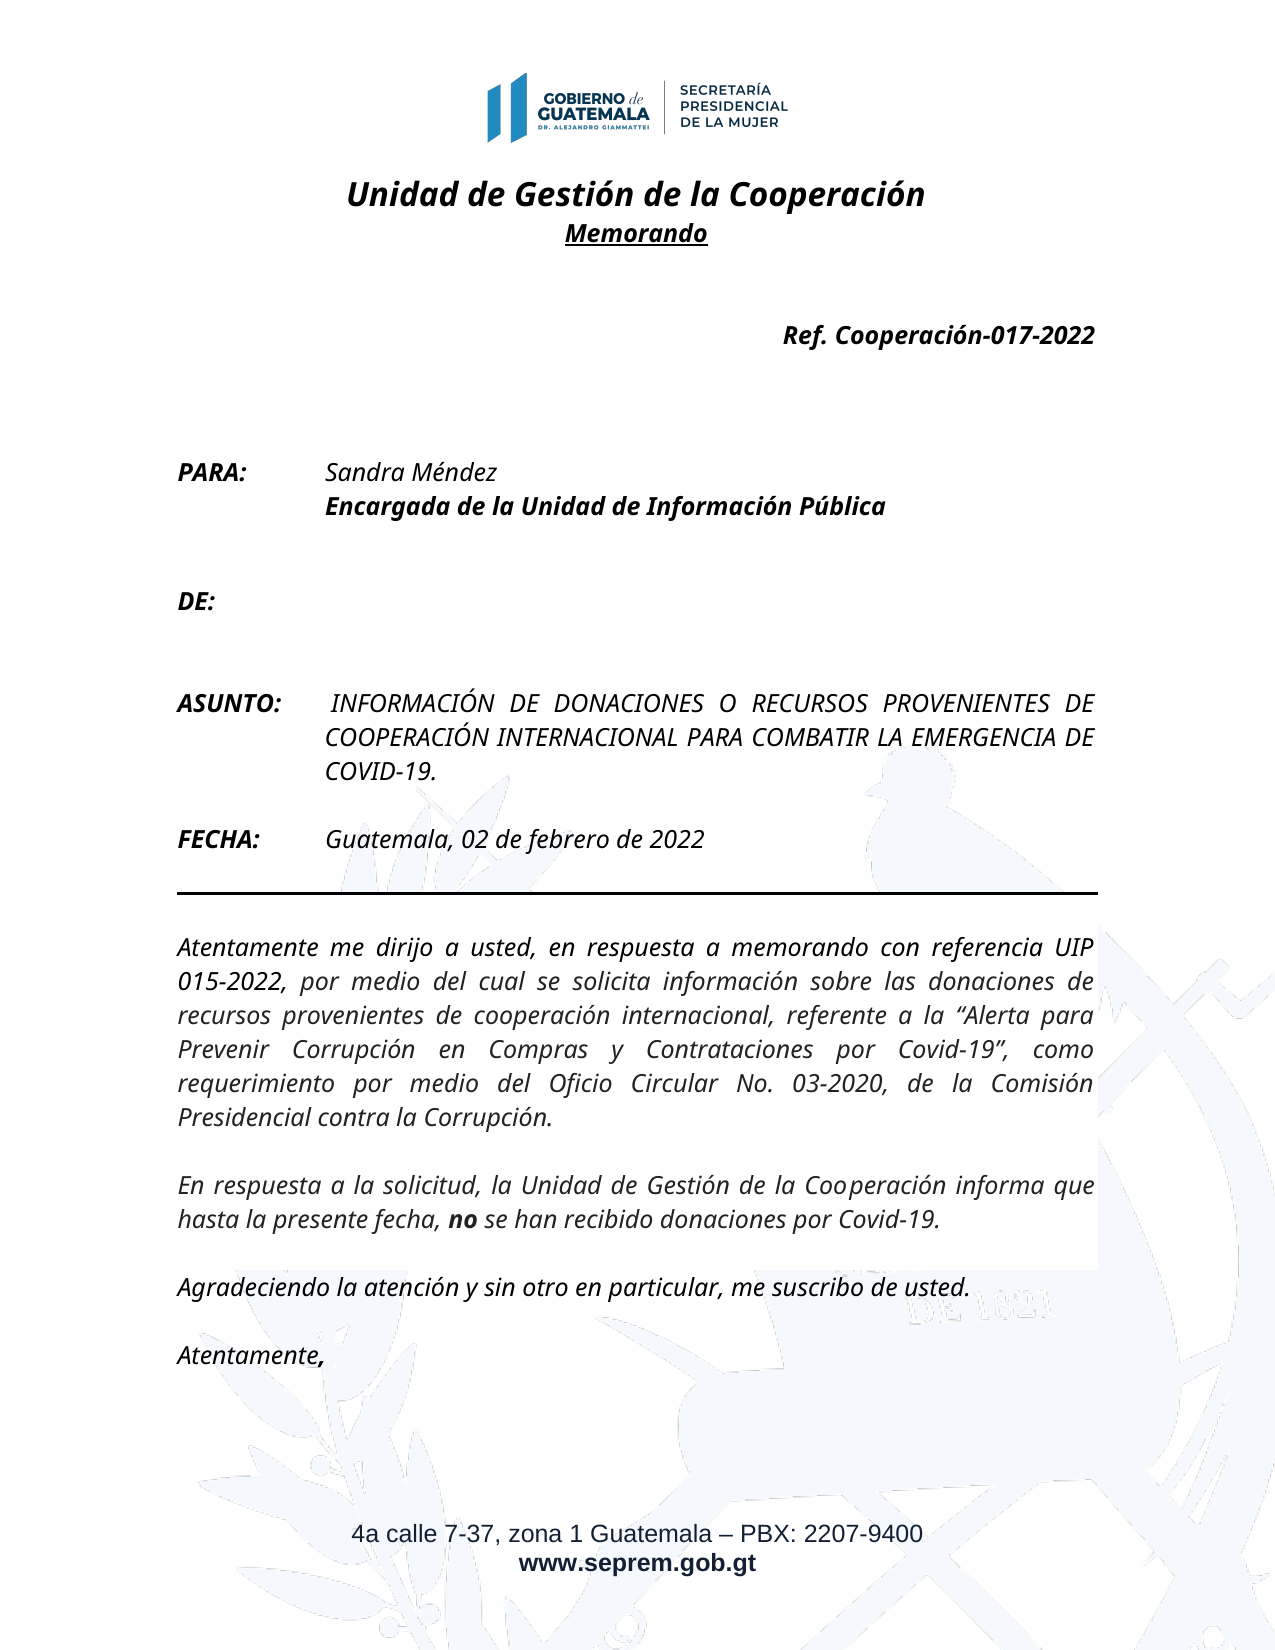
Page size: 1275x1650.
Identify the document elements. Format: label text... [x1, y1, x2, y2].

text Agradeciendo la atención y sin otro en particular, me suscribo de usted. [177, 1270, 1098, 1304]
text En respuesta a la solicitud, la Unidad de Gestión de la Cooperación informa que hasta la presente fecha, no se han recibido donaciones por Covid-19. [177, 1168, 1098, 1236]
text ASUNTO: INFORMACIÓN DE DONACIONES O RECURSOS PROVENIENTES DE COOPERACIÓN INTERNACIONAL PARA COMBATIR LA EMERGENCIA DE COVID-19. [177, 686, 1098, 788]
text Atentamente me dirijo a usted, en respuesta a memorando con referencia UIP 015-2022, por medio del cual se solicita información sobre las donaciones de recursos provenientes de cooperación internacional, referente a la “Alerta para Prevenir Corrupción en Compras y Contrataciones por Covid-19”, como requerimiento por medio del Oficio Circular No. 03-2020, de la Comisión Presidencial contra la Corrupción. [177, 929, 1098, 1133]
text DE: [177, 583, 1098, 617]
text Ref. Cooperación-017-2022 [177, 318, 1098, 352]
text PARA: Sandra Méndez [177, 454, 1098, 488]
text Memorando [177, 216, 1098, 250]
text Atentamente, [177, 1338, 1098, 1372]
text Unidad de Gestión de la Cooperación [177, 170, 1098, 216]
text Encargada de la Unidad de Información Pública [177, 488, 1098, 522]
text FECHA: Guatemala, 02 de febrero de 2022 [177, 822, 1098, 856]
